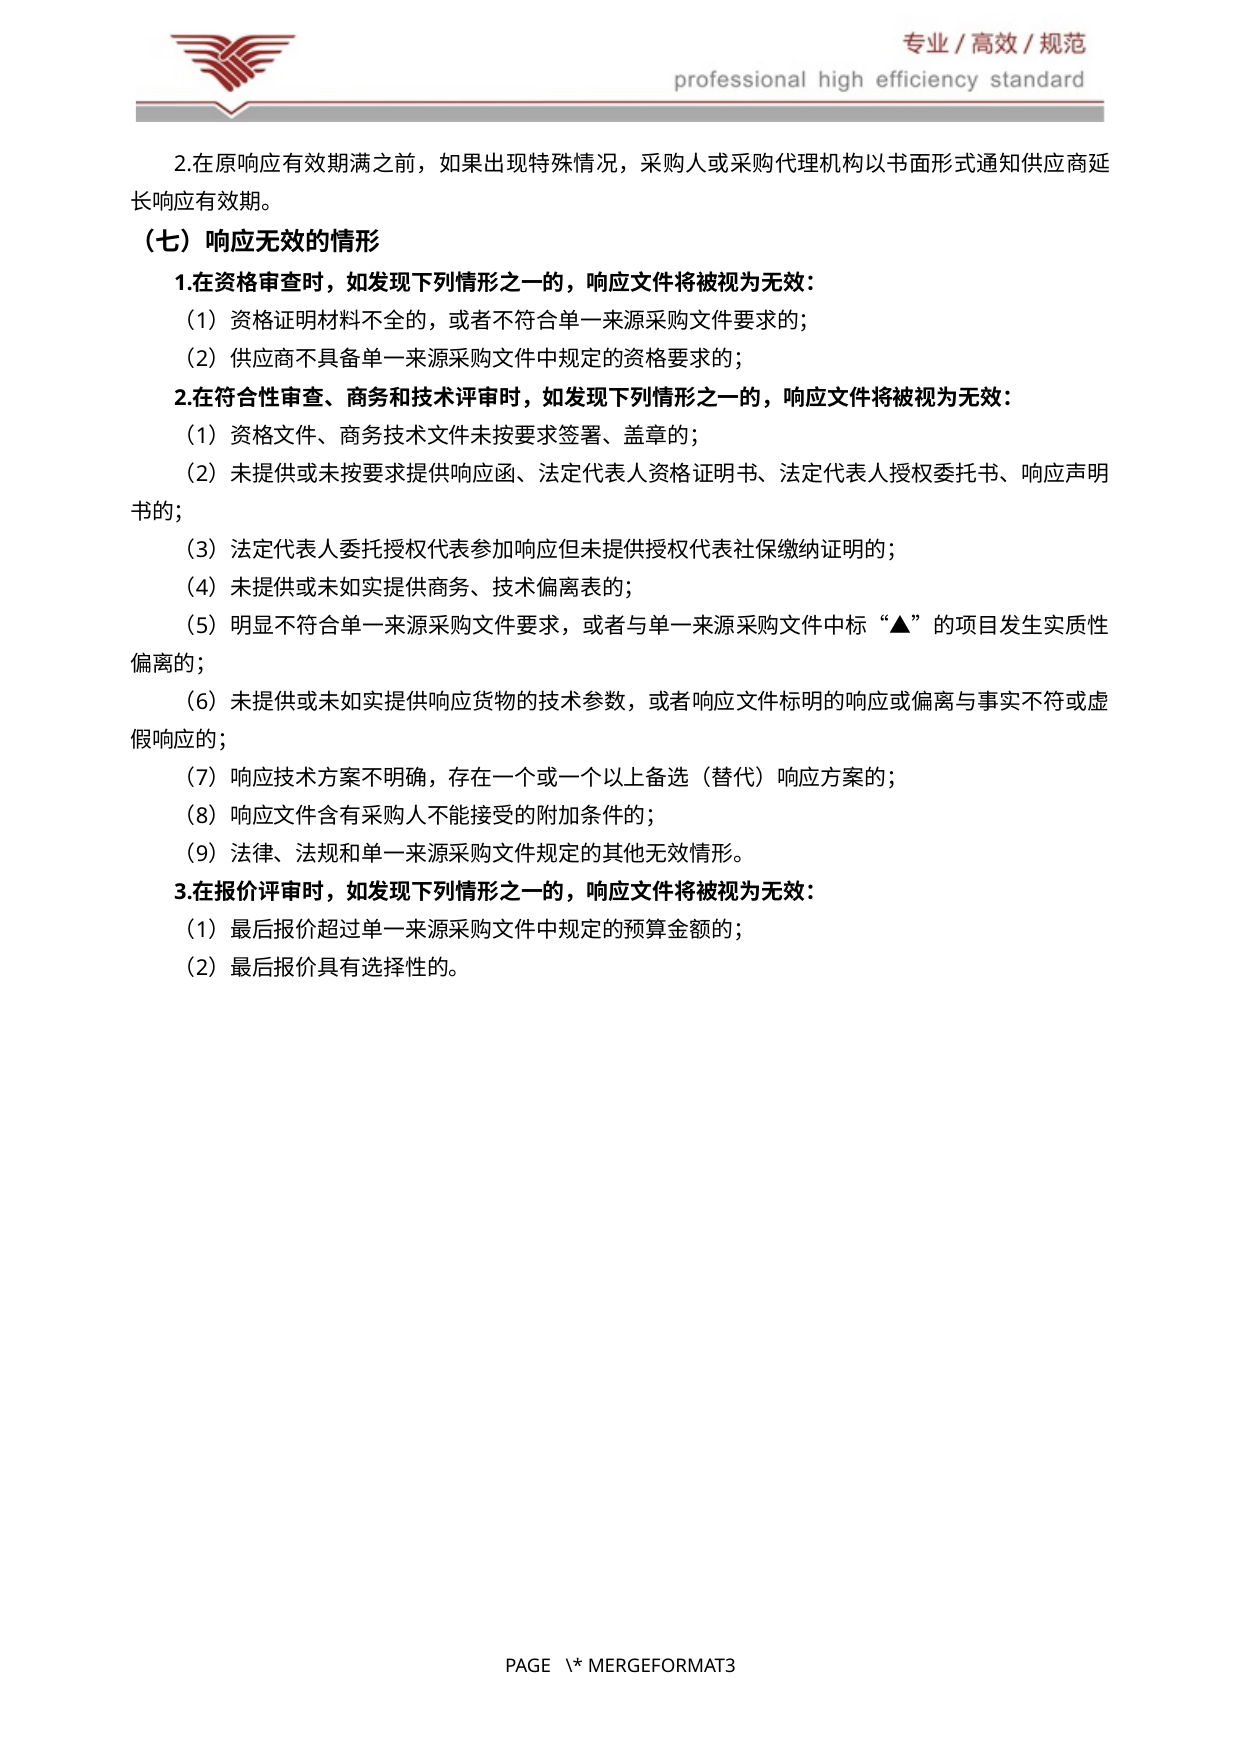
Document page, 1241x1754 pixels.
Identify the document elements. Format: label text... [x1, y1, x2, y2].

text （6）未提供或未如实提供响应货物的技术参数，或者响应文件标明的响应或偏离与事实不符或虚假响应的； [130, 684, 1110, 753]
text 3.在报价评审时，如发现下列情形之一的，响应文件将被视为无效： [130, 874, 1110, 906]
text （1）资格文件、商务技术文件未按要求签署、盖章的； [130, 418, 1110, 449]
text （5）明显不符合单一来源采购文件要求，或者与单一来源采购文件中标“▲”的项目发生实质性偏离的； [130, 608, 1110, 678]
text （7）响应技术方案不明确，存在一个或一个以上备选（替代）响应方案的； [130, 760, 1110, 792]
text （9）法律、法规和单一来源采购文件规定的其他无效情形。 [130, 836, 1110, 868]
text （3）法定代表人委托授权代表参加响应但未提供授权代表社保缴纳证明的； [130, 532, 1110, 563]
text （2）最后报价具有选择性的。 [130, 950, 1110, 982]
text （2）未提供或未按要求提供响应函、法定代表人资格证明书、法定代表人授权委托书、响应声明书的； [130, 456, 1110, 525]
text （4）未提供或未如实提供商务、技术偏离表的； [130, 570, 1110, 602]
text （1）资格证明材料不全的，或者不符合单一来源采购文件要求的； [130, 303, 1110, 335]
text （1）最后报价超过单一来源采购文件中规定的预算金额的； [130, 912, 1110, 944]
text 2.在原响应有效期满之前，如果出现特殊情况，采购人或采购代理机构以书面形式通知供应商延长响应有效期。 [130, 146, 1110, 215]
text 2.在符合性审查、商务和技术评审时，如发现下列情形之一的，响应文件将被视为无效： [130, 379, 1110, 411]
text （2）供应商不具备单一来源采购文件中规定的资格要求的； [130, 341, 1110, 373]
text 1.在资格审查时，如发现下列情形之一的，响应文件将被视为无效： [130, 265, 1110, 297]
picture [135, 11, 1105, 122]
text （七）响应无效的情形 [130, 222, 1110, 258]
text （8）响应文件含有采购人不能接受的附加条件的； [130, 798, 1110, 830]
